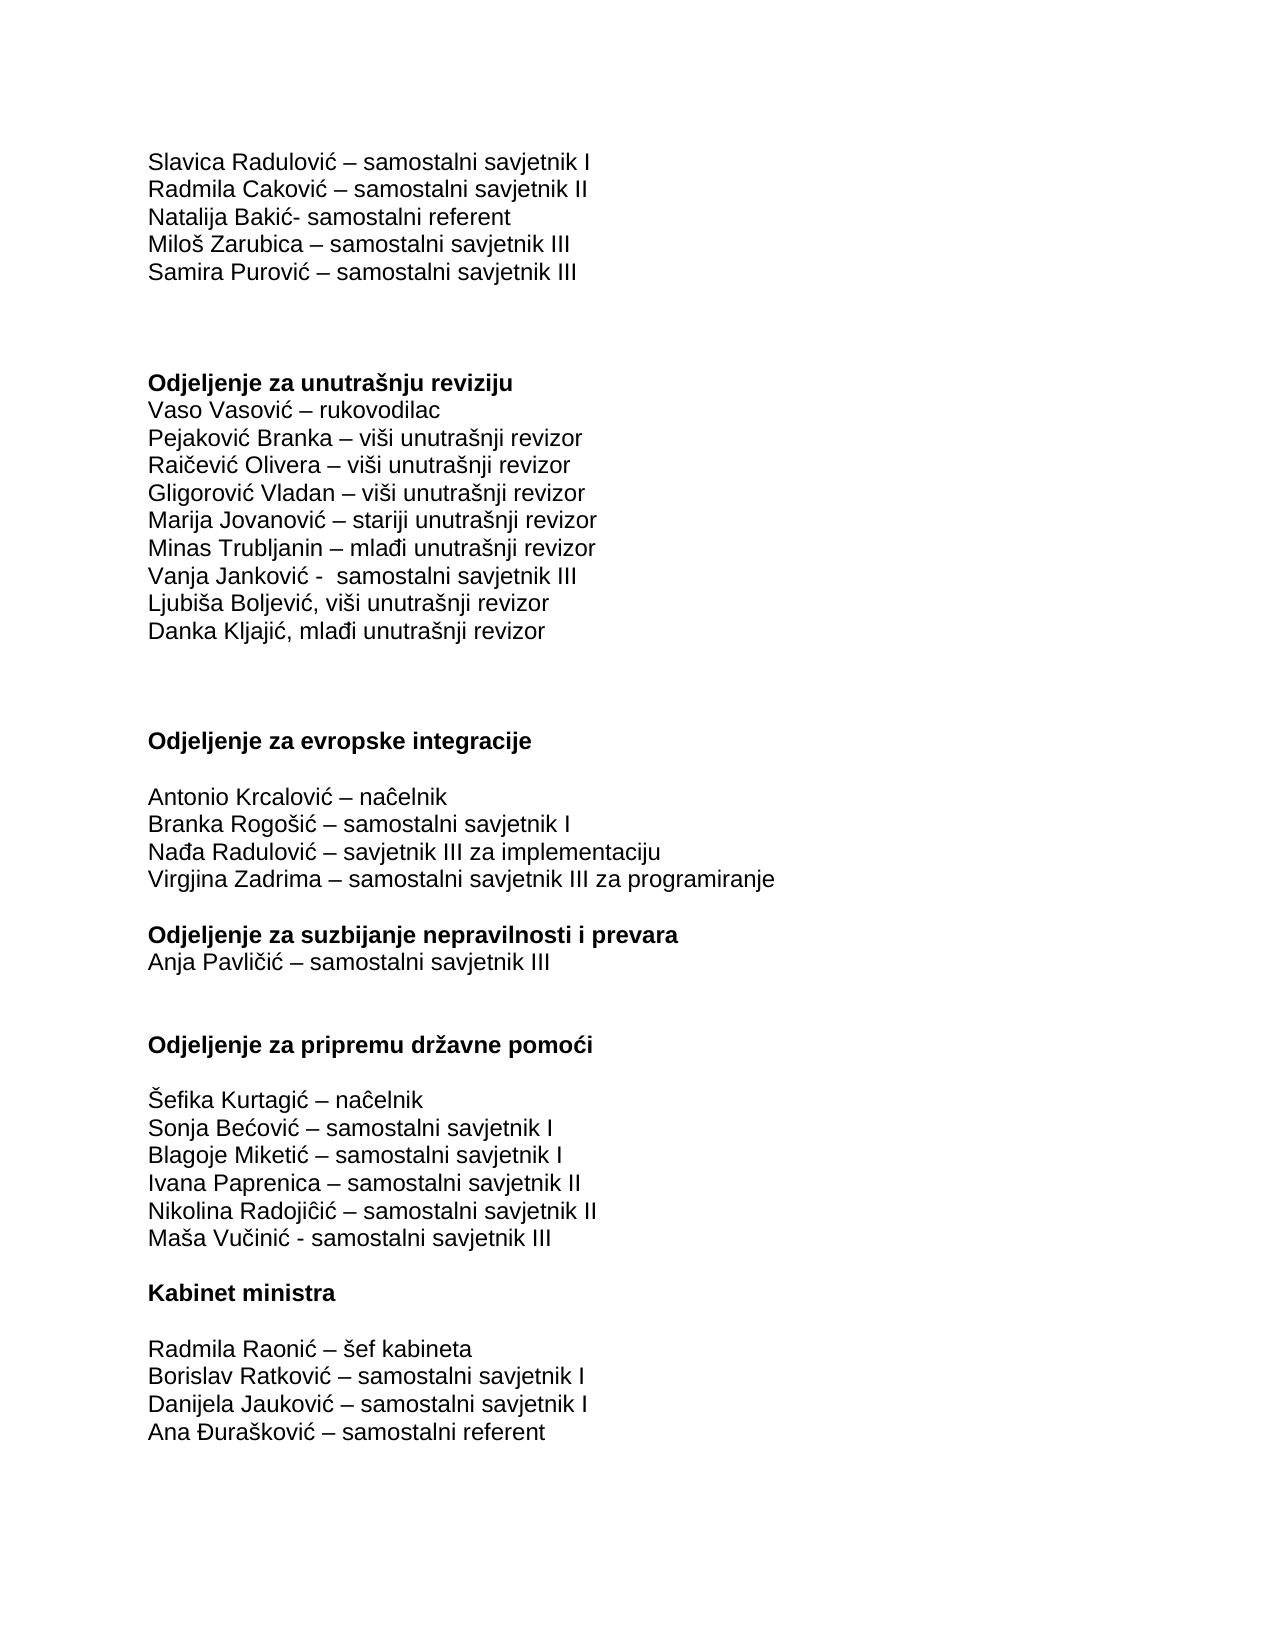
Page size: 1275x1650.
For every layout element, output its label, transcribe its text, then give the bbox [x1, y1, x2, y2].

text Šefika Kurtagić – naĉelnik [148, 1086, 1127, 1114]
text Antonio Krcalović – naĉelnik [148, 782, 1127, 810]
text Pejaković Branka – viši unutrašnji revizor [148, 424, 1127, 451]
text Danijela Jauković – samostalni savjetnik I [148, 1390, 1127, 1417]
text Nikolina Radojiĉić – samostalni savjetnik II [148, 1197, 1127, 1224]
text Anja Pavličić – samostalni savjetnik III [148, 948, 1127, 976]
text Samira Purović – samostalni savjetnik III [148, 258, 1127, 286]
text Virgjina Zadrima – samostalni savjetnik III za programiranje [148, 865, 1127, 893]
text Raičević Olivera – viši unutrašnji revizor [148, 451, 1127, 479]
text Odjeljenje za suzbijanje nepravilnosti i prevara [148, 921, 1127, 948]
text Borislav Ratković – samostalni savjetnik I [148, 1362, 1127, 1390]
text Minas Trubljanin – mlađi unutrašnji revizor [148, 534, 1127, 562]
text Ljubiša Boljević, viši unutrašnji revizor [148, 589, 1127, 617]
text Kabinet ministra [148, 1279, 1127, 1307]
text Miloš Zarubica – samostalni savjetnik III [148, 230, 1127, 258]
text Maša Vučinić - samostalni savjetnik III [148, 1224, 1127, 1252]
text Gligorović Vladan – viši unutrašnji revizor [148, 479, 1127, 506]
text Blagoje Miketić – samostalni savjetnik I [148, 1141, 1127, 1169]
text Radmila Caković – samostalni savjetnik II [148, 175, 1127, 203]
text Ivana Paprenica – samostalni savjetnik II [148, 1169, 1127, 1197]
text Vanja Janković - samostalni savjetnik III [148, 562, 1127, 589]
text Natalija Bakić- samostalni referent [148, 203, 1127, 230]
text Radmila Raonić – šef kabineta [148, 1334, 1127, 1362]
text Danka Kljajić, mlađi unutrašnji revizor [148, 617, 1127, 644]
text Odjeljenje za unutrašnju reviziju [148, 368, 1127, 396]
text Odjeljenje za evropske integracije [148, 727, 1127, 755]
text Odjeljenje za pripremu državne pomoći [148, 1031, 1127, 1058]
text Sonja Bećović – samostalni savjetnik I [148, 1114, 1127, 1141]
text Ana Đurašković – samostalni referent [148, 1417, 1127, 1445]
text Branka Rogošić – samostalni savjetnik I [148, 810, 1127, 838]
text Marija Jovanović – stariji unutrašnji revizor [148, 506, 1127, 534]
text Slavica Radulović – samostalni savjetnik I [148, 148, 1127, 175]
text Vaso Vasović – rukovodilac [148, 396, 1127, 424]
text Nađa Radulović – savjetnik III za implementaciju [148, 838, 1127, 865]
